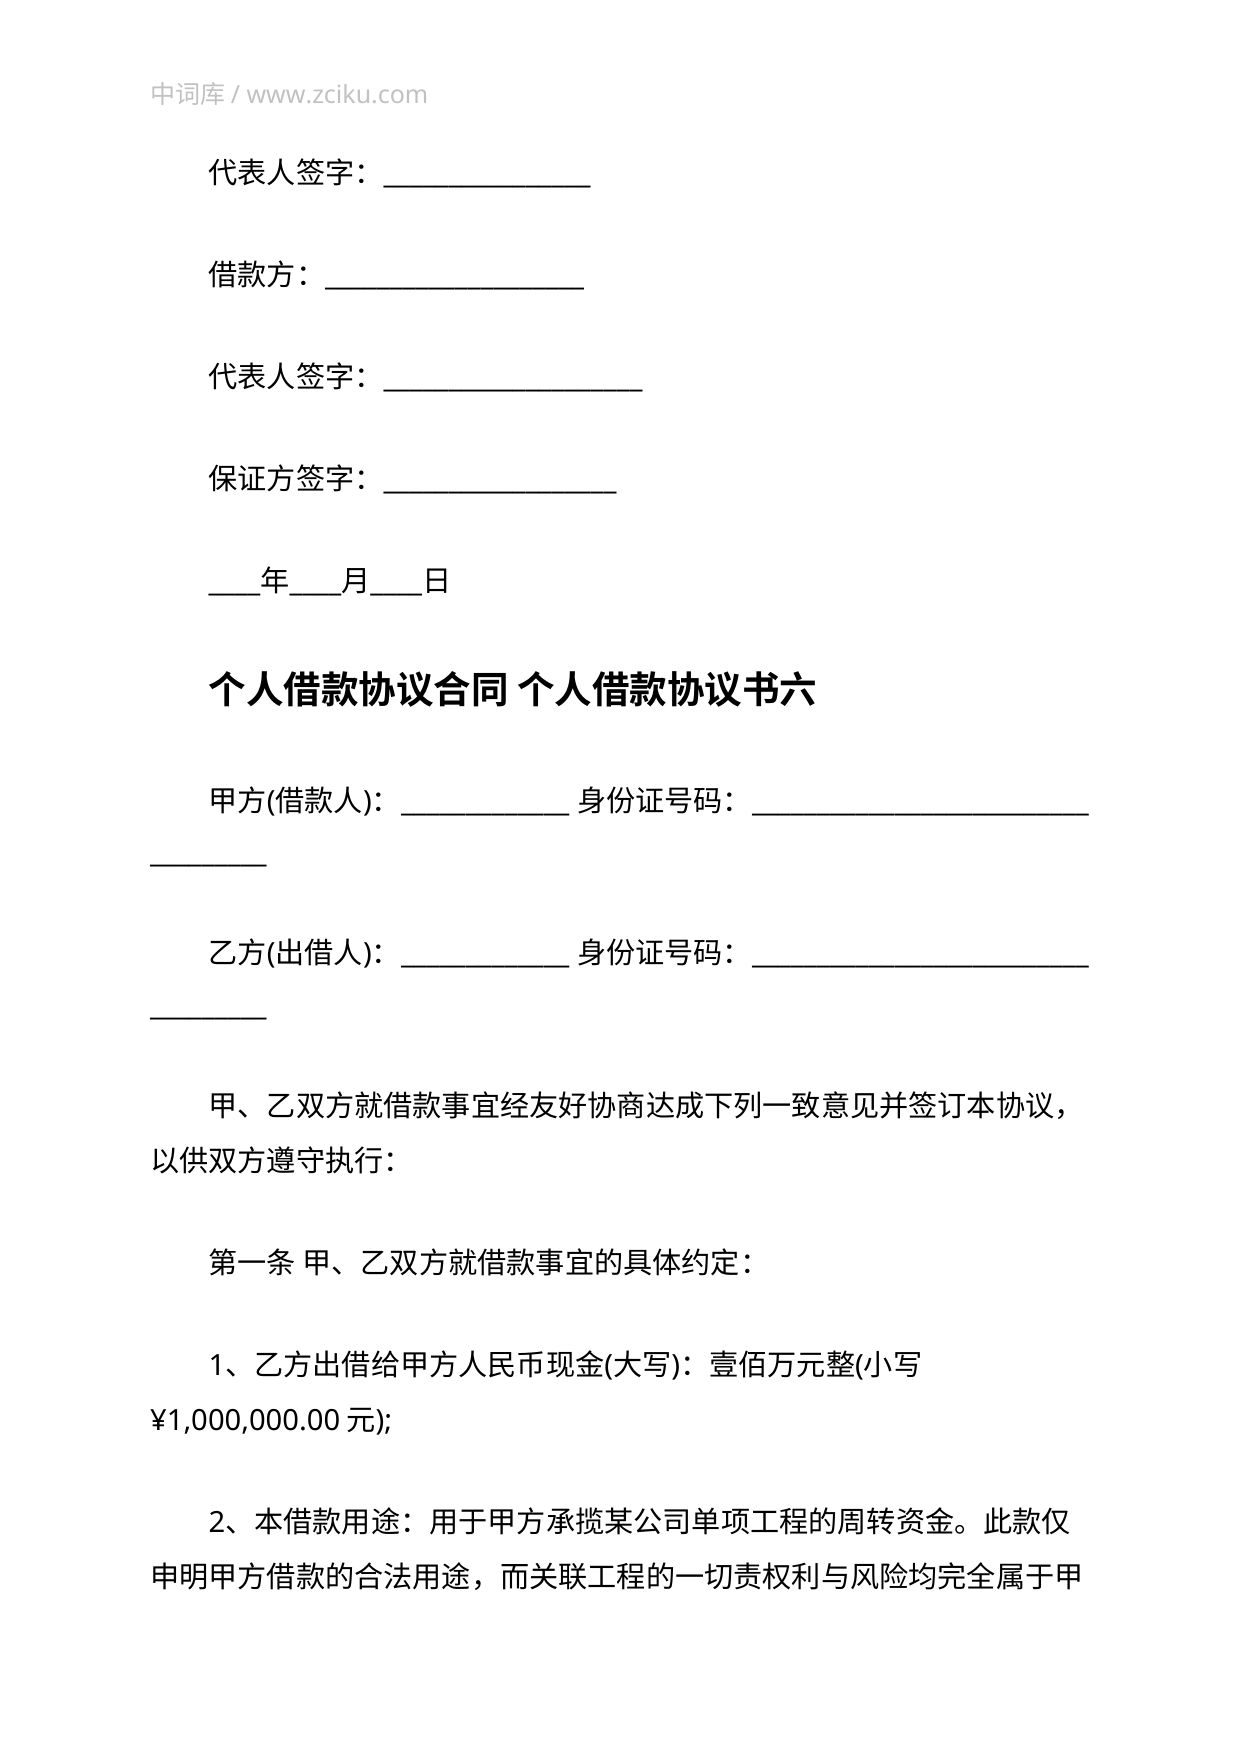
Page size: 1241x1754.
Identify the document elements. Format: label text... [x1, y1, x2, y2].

text 甲方(借款人)：_____________ 身份证号码：___________________________________ [150, 777, 1090, 871]
text ____年____月____日 [150, 558, 1090, 600]
text 保证方签字：__________________ [150, 456, 1090, 498]
text 借款方：____________________ [150, 252, 1090, 294]
text 个人借款协议合同 个人借款协议书六 [150, 660, 1090, 714]
text 乙方(出借人)：_____________ 身份证号码：___________________________________ [150, 930, 1090, 1024]
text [150, 1498, 1090, 1595]
text 第一条 甲、乙双方就借款事宜的具体约定： [150, 1239, 1090, 1282]
text 1、乙方出借给甲方人民币现金(大写)：壹佰万元整(小写¥1,000,000.00元); [150, 1341, 1090, 1438]
text 代表人签字：________________ [150, 150, 1090, 192]
text 代表人签字：____________________ [150, 354, 1090, 396]
text 甲、乙双方就借款事宜经友好协商达成下列一致意见并签订本协议，以供双方遵守执行： [150, 1083, 1090, 1180]
